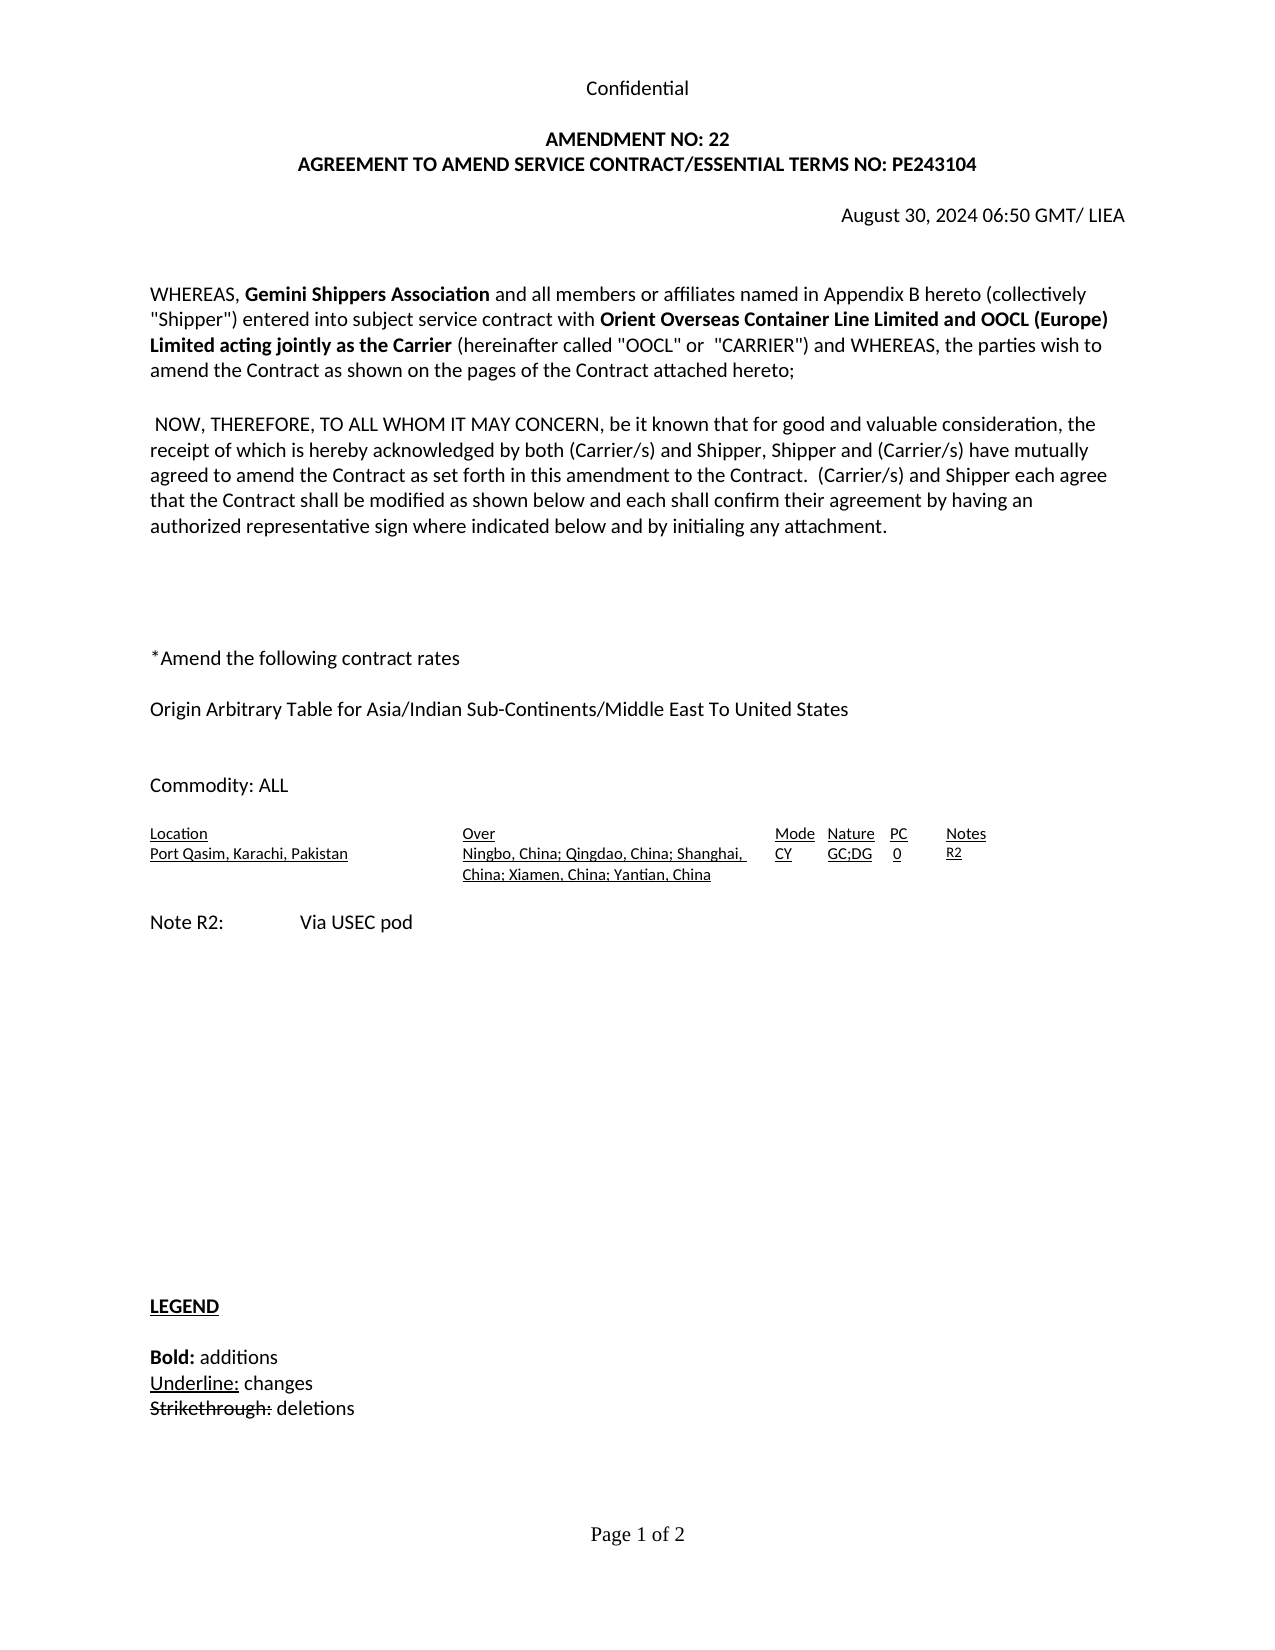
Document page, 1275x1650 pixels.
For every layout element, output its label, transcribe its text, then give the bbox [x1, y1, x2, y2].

text *Amend the following contract rates [150, 645, 1125, 671]
text Origin Arbitrary Table for Asia/Indian Sub-Continents/Middle East To United States [150, 696, 1125, 722]
table_cell 0 [890, 844, 946, 884]
table_header Notes [946, 823, 1002, 843]
text Underline: changes [150, 1370, 1125, 1395]
table_cell Port Qasim, Karachi, Pakistan [150, 844, 462, 884]
table_header Nature [828, 823, 890, 843]
text Strikethrough: deletions [150, 1395, 1125, 1421]
text Note R2: Via USEC pod [150, 909, 1125, 935]
table_cell R2 [946, 844, 1002, 884]
table_header PC [890, 823, 946, 843]
text Bold: additions [150, 1344, 1125, 1370]
table_cell GC;DG [828, 844, 890, 884]
table_header Location [150, 823, 462, 843]
text LEGEND [150, 1293, 1125, 1319]
text NOW, THEREFORE, TO ALL WHOM IT MAY CONCERN, be it known that for good and valuable consideration, the receipt of which is hereby acknowledged by both (Carrier/s) and Shipper, Shipper and (Carrier/s) have mutually agreed to amend the Contract as set forth in this amendment to the Contract. (Carrier/s) and Shipper each agree that the Contract shall be modified as shown below and each shall confirm their agreement by having an authorized representative sign where indicated below and by initialing any attachment. [150, 411, 1125, 538]
table_header Mode [775, 823, 827, 843]
text WHEREAS, Gemini Shippers Association and all members or affiliates named in Appendix B hereto (collectively "Shipper") entered into subject service contract with Orient Overseas Container Line Limited and OOCL (Europe) Limited acting jointly as the Carrier (hereinafter called "OOCL" or "CARRIER") and WHEREAS, the parties wish to amend the Contract as shown on the pages of the Contract attached hereto; [150, 281, 1125, 383]
text Commodity: ALL [150, 772, 1125, 798]
table_cell Ningbo, China; Qingdao, China; Shanghai, China; Xiamen, China; Yantian, China [463, 844, 775, 884]
table_cell CY [775, 844, 827, 884]
table_header Over [463, 823, 775, 843]
